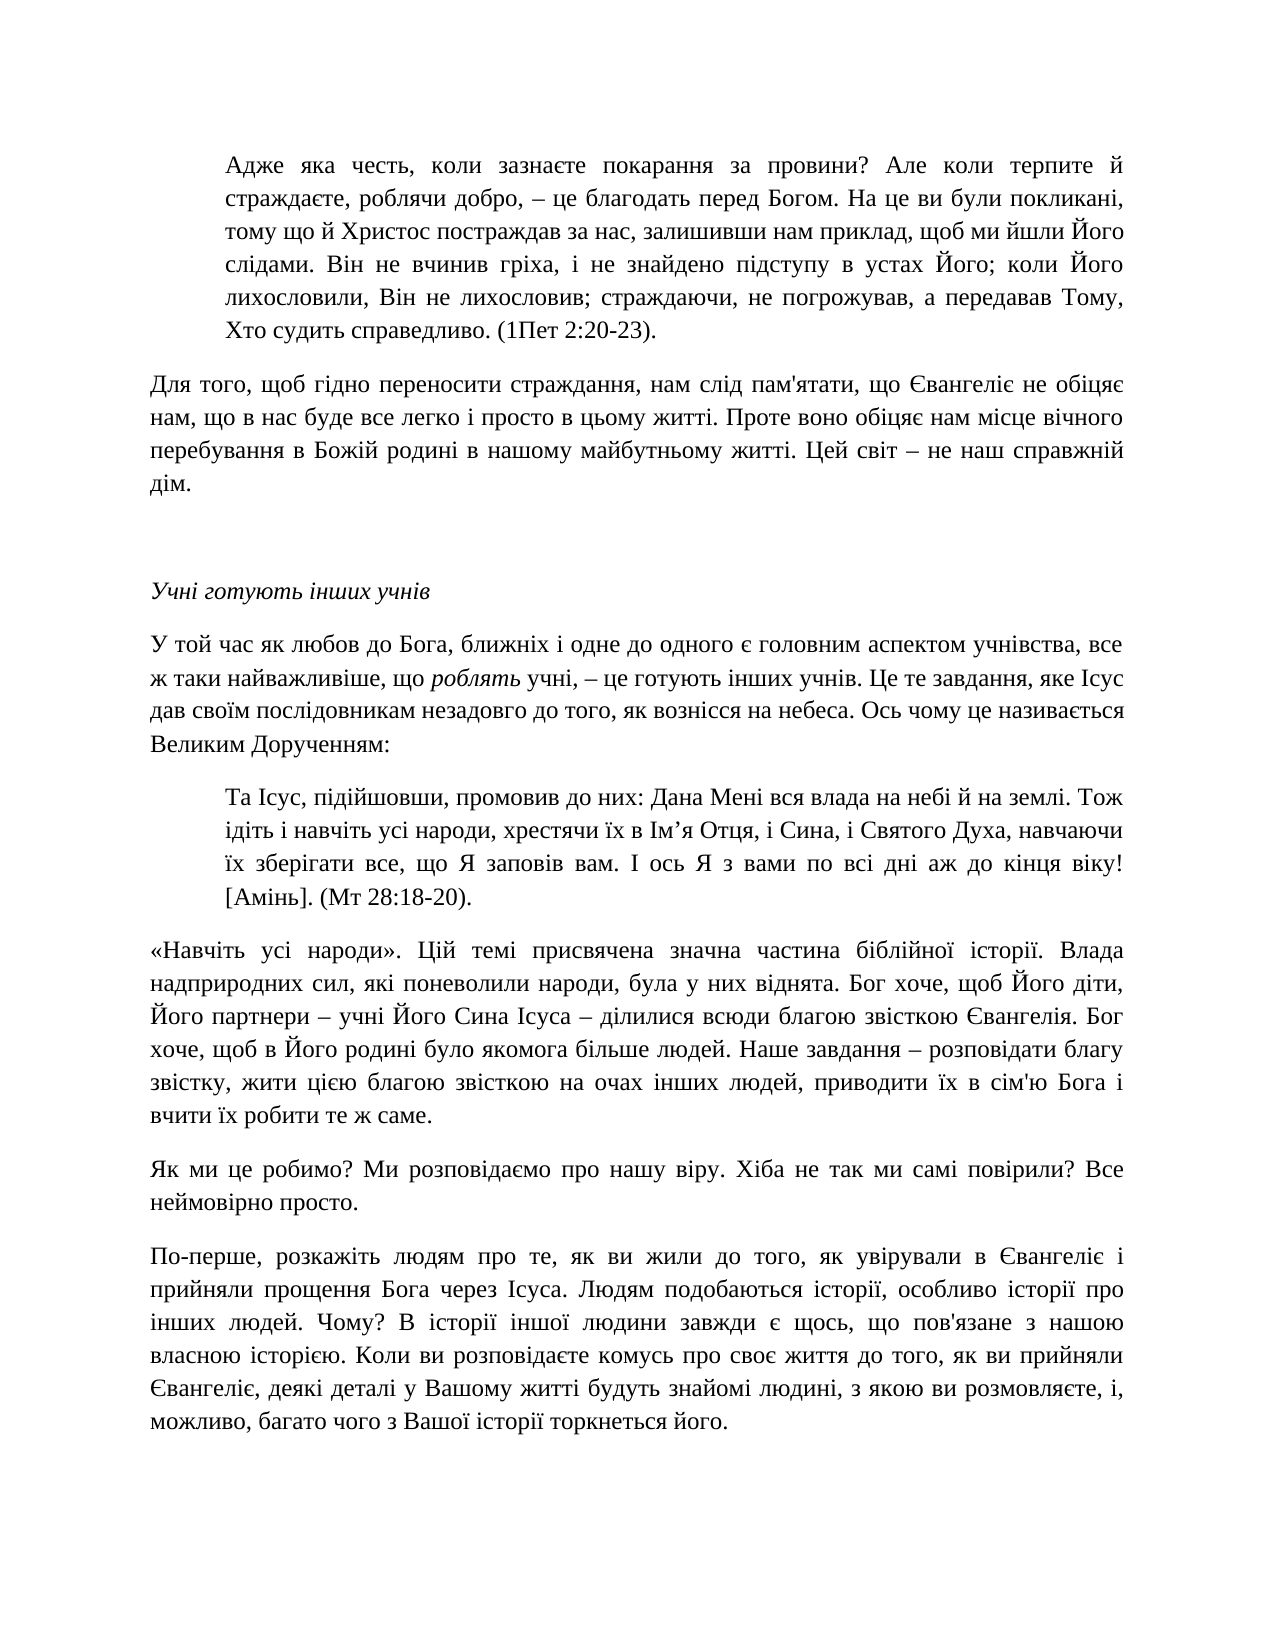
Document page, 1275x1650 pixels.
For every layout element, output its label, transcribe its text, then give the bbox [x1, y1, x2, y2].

text «Навчіть усі народи». Цій темі присвячена значна частина біблійної історії. Влада надприродних сил, які поневолили народи, була у них віднята. Бог хоче, щоб Його діти, Його партнери – учні Його Сина Ісуса – ділилися всюди благою звісткою Євангелія. Бог хоче, щоб в Його родині було якомога більше людей. Наше завдання – розповідати благу звістку, жити цією благою звісткою на очах інших людей, приводити їх в сім'ю Бога і вчити їх робити те ж саме. [150, 935, 1125, 1129]
text Та Ісус, підійшовши, промовив до них: Дана Мені вся влада на небі й на землі. Тож ідіть і навчіть усі народи, хрестячи їх в Ім’я Отця, і Сина, і Святого Духа, навчаючи їх зберігати все, що Я заповів вам. І ось Я з вами по всі дні аж до кінця віку! [Амінь]. (Мт 28:18-20). [225, 782, 1125, 910]
text Учні готують інших учнів [150, 576, 1125, 604]
text У той час як любов до Бога, ближніх і одне до одного є головним аспектом учнівства, все ж таки найважливіше, що роблять учні, – це готують інших учнів. Це те завдання, яке Ісус дав своїм послідовникам незадовго до того, як вознісся на небеса. Ось чому це називається Великим Дорученням: [150, 629, 1125, 757]
text Адже яка честь, коли зазнаєте покарання за провини? Але коли терпите й страждаєте, роблячи добро, – це благодать перед Богом. На це ви були покликані, тому що й Христос постраждав за нас, залишивши нам приклад, щоб ми йшли Його слідами. Він не вчинив гріха, і не знайдено підступу в устах Його; коли Його лихословили, Він не лихословив; страждаючи, не погрожував, а передавав Тому, Хто судить справедливо. (1Пет 2:20-23). [225, 150, 1125, 344]
text Для того, щоб гідно переносити страждання, нам слід пам'ятати, що Євангеліє не обіцяє нам, що в нас буде все легко і просто в цьому житті. Проте воно обіцяє нам місце вічного перебування в Божій родині в нашому майбутньому житті. Цей світ – не наш справжній дім. [150, 369, 1125, 497]
text Як ми це робимо? Ми розповідаємо про нашу віру. Хіба не так ми самі повірили? Все неймовірно просто. [150, 1154, 1125, 1216]
text По-перше, розкажіть людям про те, як ви жили до того, як увірували в Євангеліє і прийняли прощення Бога через Ісуса. Людям подобаються історії, особливо історії про інших людей. Чому? В історії іншої людини завжди є щось, що пов'язане з нашою власною історією. Коли ви розповідаєте комусь про своє життя до того, як ви прийняли Євангеліє, деякі деталі у Вашому житті будуть знайомі людині, з якою ви розмовляєте, і, можливо, багато чого з Вашої історії торкнеться його. [150, 1241, 1125, 1435]
